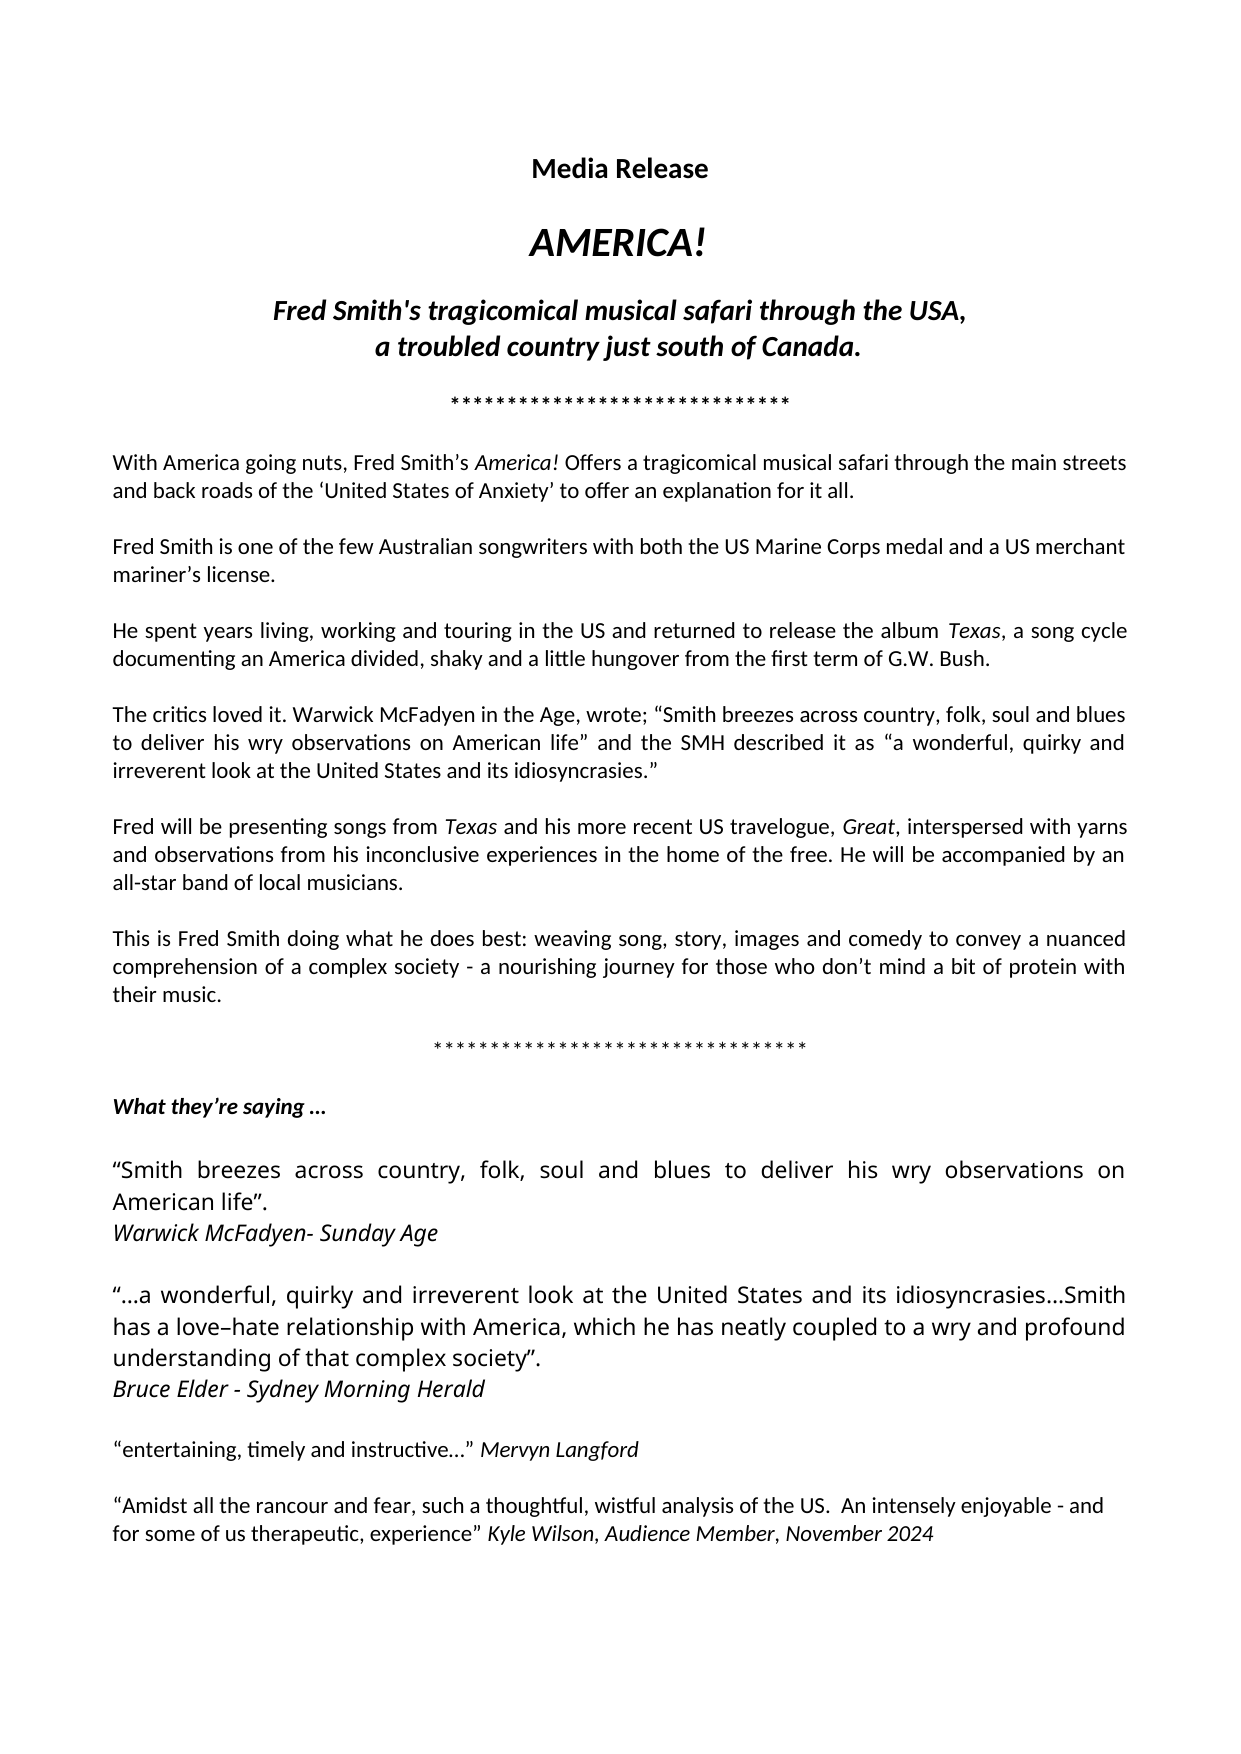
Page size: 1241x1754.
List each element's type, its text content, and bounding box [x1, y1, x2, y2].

text “Amidst all the rancour and fear, such a thoughtful, wistful analysis of the US. An intensely enjoyable - and for some of us therapeutic, experience” Kyle Wilson, Audience Member, November 2024 [112, 1492, 1128, 1548]
text The critics loved it. Warwick McFadyen in the Age, wrote; “Smith breezes across country, folk, soul and blues to deliver his wry observations on American life” and the SMH described it as “a wonderful, quirky and irreverent look at the United States and its idiosyncrasies.” [112, 700, 1128, 784]
text Fred Smith's tragicomical musical safari through the USA, [112, 292, 1128, 328]
text a troubled country just south of Canada. [112, 328, 1128, 364]
text Media Release [112, 150, 1128, 186]
text This is Fred Smith doing what he does best: weaving song, story, images and comedy to convey a nuanced comprehension of a complex society - a nourishing journey for those who don’t mind a bit of protein with their music. [112, 924, 1128, 1008]
text Bruce Elder - Sydney Morning Herald [112, 1373, 1128, 1404]
text What they’re saying … [112, 1092, 1128, 1120]
text ********************************* [112, 1036, 1128, 1064]
text Fred will be presenting songs from Texas and his more recent US travelogue, Great, interspersed with yarns and observations from his inconclusive experiences in the home of the free. He will be accompanied by an all-star band of local musicians. [112, 812, 1128, 896]
text “…a wonderful, quirky and irreverent look at the United States and its idiosyncrasies…Smith has a love–hate relationship with America, which he has neatly coupled to a wry and profound understanding of that complex society”. [112, 1279, 1128, 1373]
text “Smith breezes across country, folk, soul and blues to deliver his wry observations on American life”. [112, 1154, 1128, 1217]
text Fred Smith is one of the few Australian songwriters with both the US Marine Corps medal and a US merchant mariner’s license. [112, 532, 1128, 588]
text “entertaining, timely and instructive…” Mervyn Langford [112, 1436, 1128, 1463]
text He spent years living, working and touring in the US and returned to release the album Texas, a song cycle documenting an America divided, shaky and a little hungover from the first term of G.W. Bush. [112, 616, 1128, 672]
text ****************************** [112, 392, 1128, 420]
text AMERICA! [112, 216, 1128, 267]
text With America going nuts, Fred Smith’s America! Offers a tragicomical musical safari through the main streets and back roads of the ‘United States of Anxiety’ to offer an explanation for it all. [112, 448, 1128, 504]
text Warwick McFadyen- Sunday Age [112, 1217, 1128, 1248]
